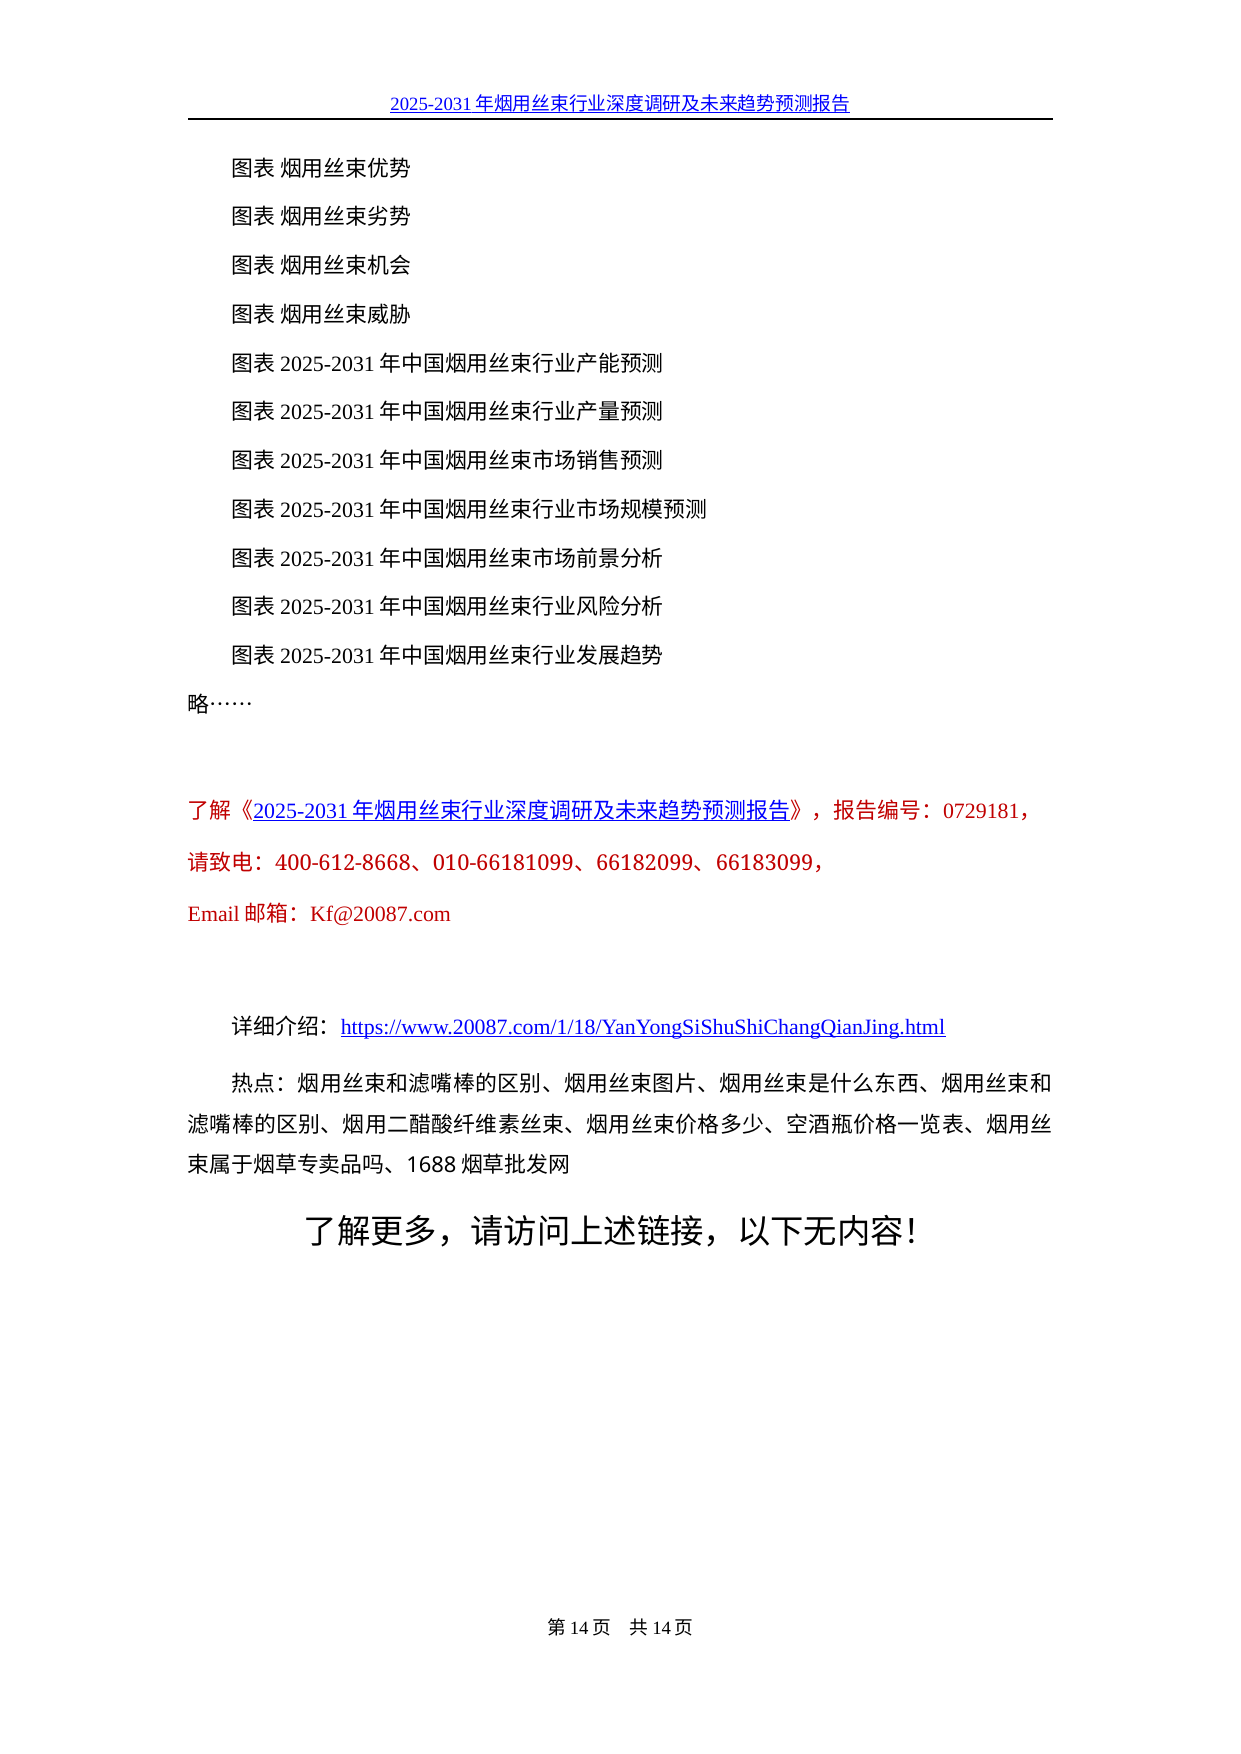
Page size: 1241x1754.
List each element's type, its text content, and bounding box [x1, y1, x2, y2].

title 了解更多，请访问上述链接，以下无内容！ [187, 1197, 1053, 1262]
text 详细介绍：https://www.20087.com/1/18/YanYongSiShuShiChangQianJing.html [187, 1009, 1053, 1041]
text 了解《2025-2031年烟用丝束行业深度调研及未来趋势预测报告》，报告编号：0729181， [187, 793, 1053, 825]
text 热点：烟用丝束和滤嘴棒的区别、烟用丝束图片、烟用丝束是什么东西、烟用丝束和滤嘴棒的区别、烟用二醋酸纤维素丝束、烟用丝束价格多少、空酒瓶价格一览表、烟用丝束属于烟草专卖品吗、1688烟草批发网 [187, 1066, 1053, 1179]
text 请致电：400-612-8668、010-66181099、66182099、66183099， [187, 844, 1053, 877]
text Email邮箱：Kf@20087.com [187, 896, 1053, 928]
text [187, 150, 1053, 719]
